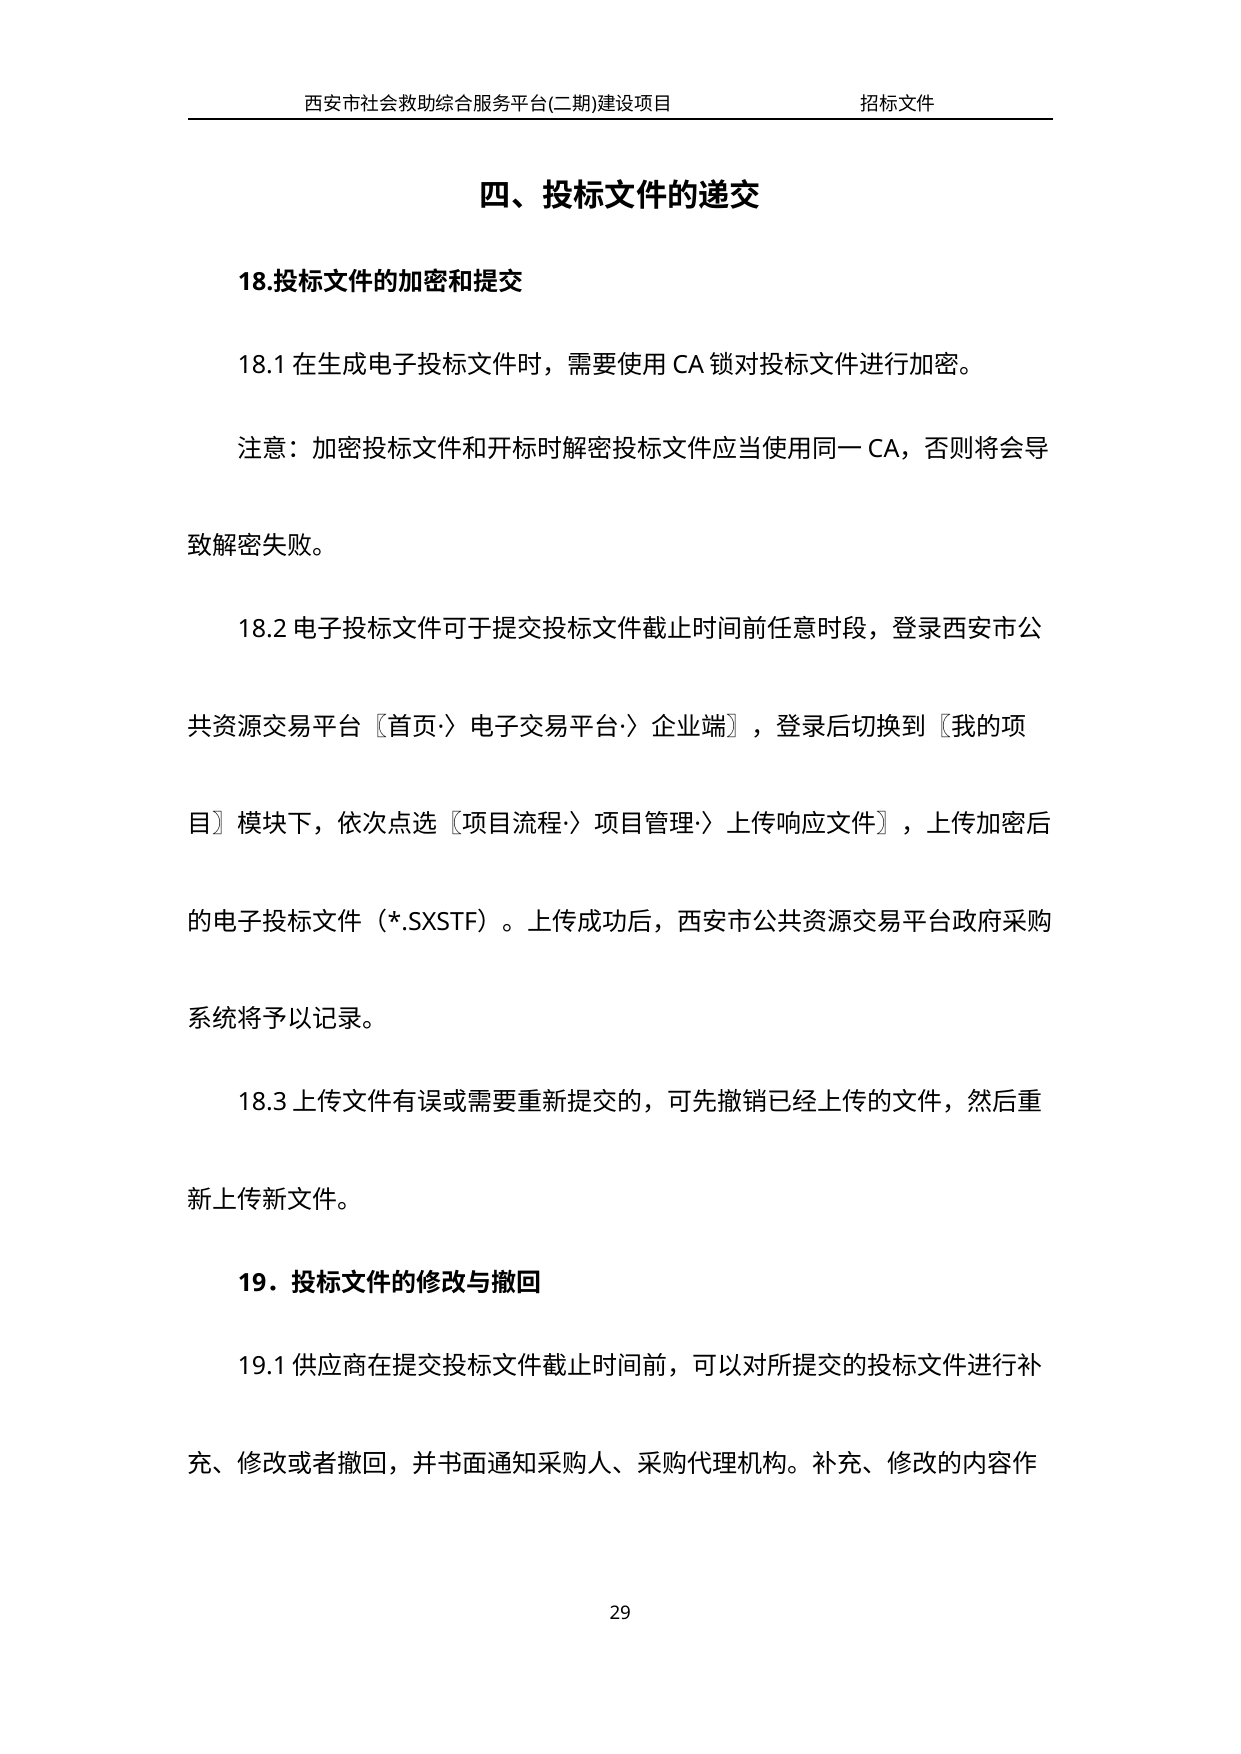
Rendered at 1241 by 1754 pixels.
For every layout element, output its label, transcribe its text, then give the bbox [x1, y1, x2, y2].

text 18.1在生成电子投标文件时，需要使用CA锁对投标文件进行加密。 [187, 331, 1053, 396]
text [187, 1331, 1053, 1494]
text 19．投标文件的修改与撤回 [187, 1248, 1053, 1313]
subtitle 四、投标文件的递交 [187, 160, 1053, 225]
text 注意：加密投标文件和开标时解密投标文件应当使用同一CA，否则将会导致解密失败。 [187, 414, 1053, 576]
text 18.3上传文件有误或需要重新提交的，可先撤销已经上传的文件，然后重新上传新文件。 [187, 1067, 1053, 1230]
text 18.2电子投标文件可于提交投标文件截止时间前任意时段，登录西安市公共资源交易平台〖首页·〉电子交易平台·〉企业端〗，登录后切换到〖我的项目〗模块下，依次点选〖项目流程·〉项目管理·〉上传响应文件〗，上传加密后的电子投标文件（*.SXSTF）。上传成功后，西安市公共资源交易平台政府采购系统将予以记录。 [187, 594, 1053, 1049]
text 18.投标文件的加密和提交 [187, 247, 1053, 312]
